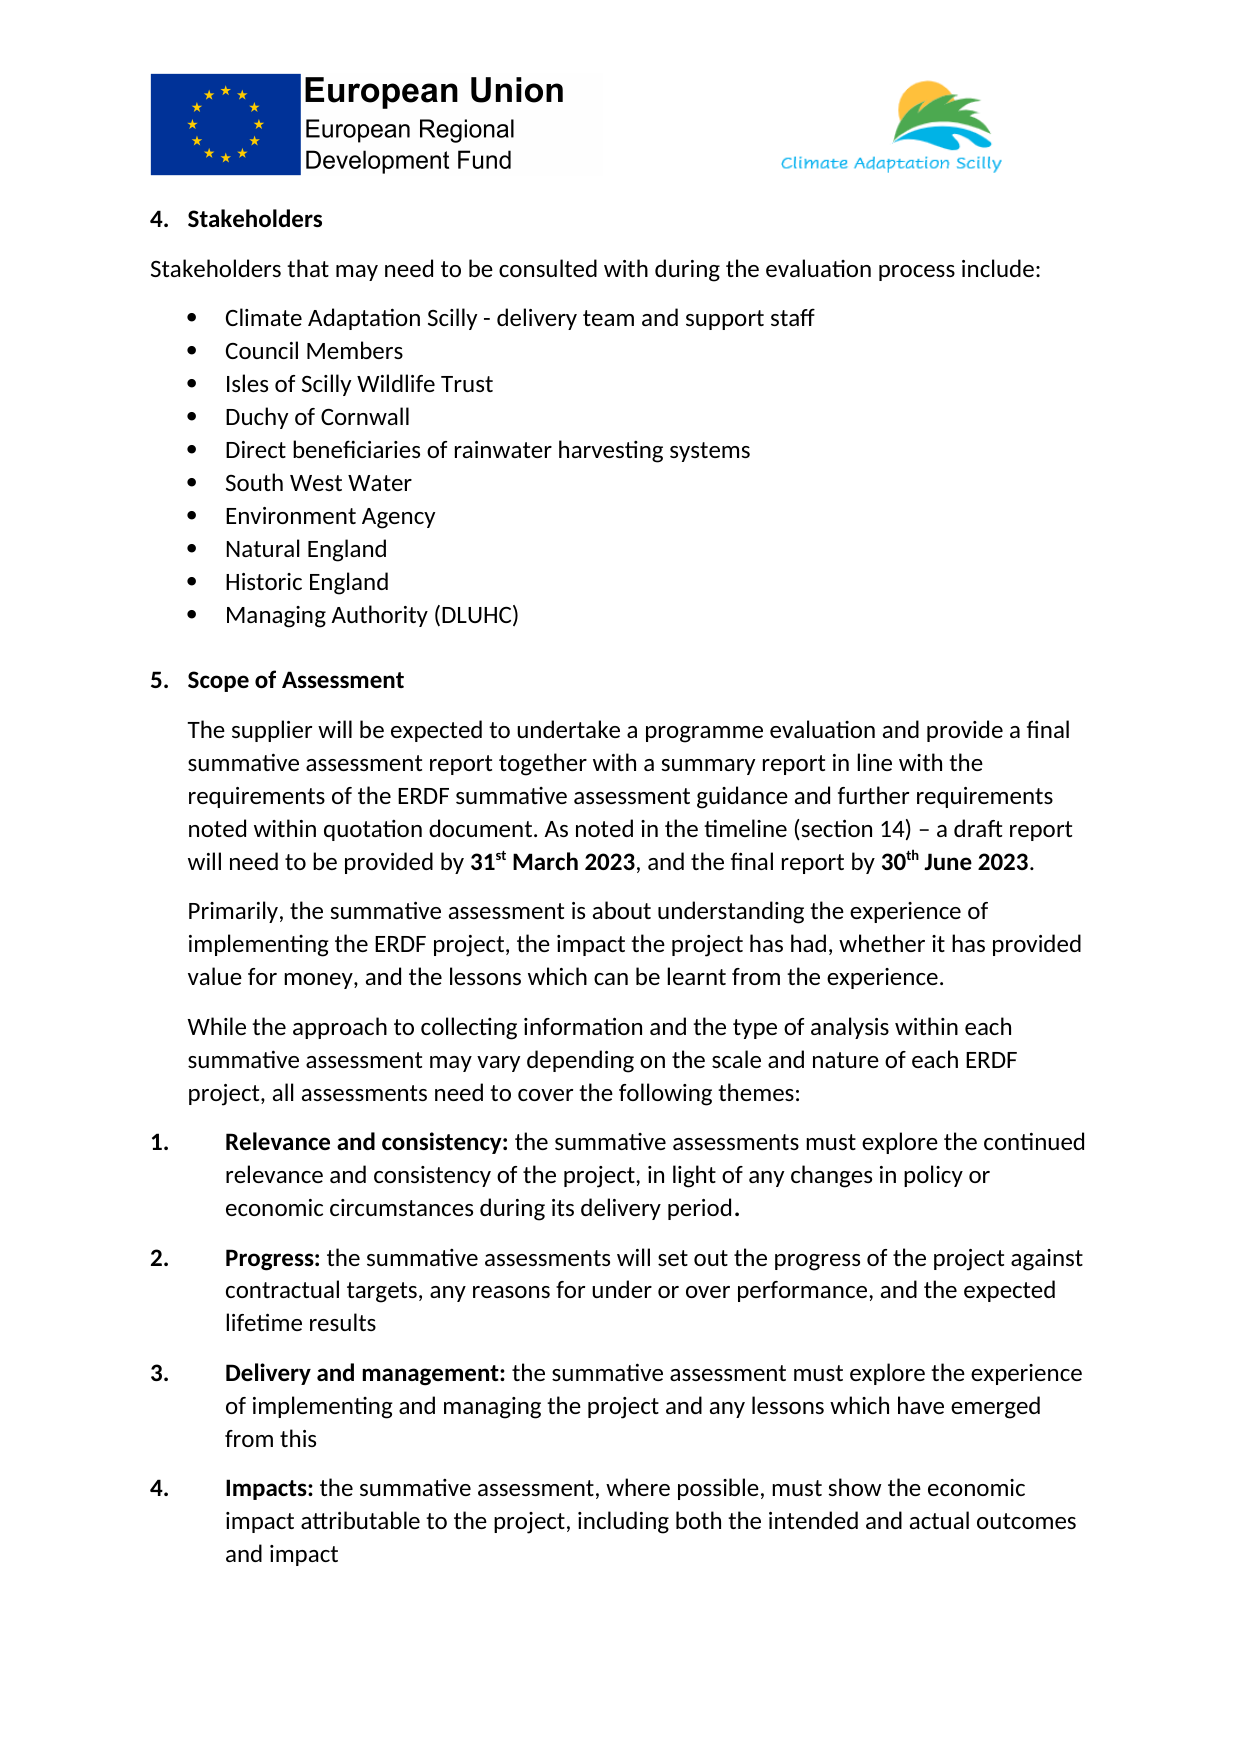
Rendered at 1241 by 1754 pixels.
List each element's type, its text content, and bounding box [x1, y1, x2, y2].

text 3. Delivery and management: the summative assessment must explore the experience of implementing and managing the project and any lessons which have emerged from this [150, 1357, 1090, 1453]
text Primarily, the summative assessment is about understanding the experience of implementing the ERDF project, the impact the project has had, whether it has provided value for money, and the lessons which can be learnt from the experience. [187, 895, 1090, 992]
list Direct beneficiaries of rainwater harvesting systems [187, 434, 1090, 465]
text 2. Progress: the summative assessments will set out the progress of the project against contractual targets, any reasons for under or over performance, and the expected lifetime results [150, 1242, 1090, 1338]
text Stakeholders that may need to be consulted with during the evaluation process include: [150, 253, 1090, 283]
picture [779, 75, 1005, 176]
picture [150, 73, 604, 176]
text 1. Relevance and consistency: the summative assessments must explore the continued relevance and consistency of the project, in light of any changes in policy or economic circumstances during its delivery period. [150, 1126, 1090, 1223]
list South West Water [187, 467, 1090, 498]
text 4. Impacts: the summative assessment, where possible, must show the economic impact attributable to the project, including both the intended and actual outcomes and impact [150, 1472, 1090, 1569]
list Natural England [187, 533, 1090, 563]
text The supplier will be expected to undertake a programme evaluation and provide a final summative assessment report together with a summary report in line with the requirements of the ERDF summative assessment guidance and further requirements noted within quotation document. As noted in the timeline (section 14) – a draft report will need to be provided by 31st March 2023, and the final report by 30th June 2023. [187, 714, 1090, 876]
list Scope of Assessment [150, 664, 1090, 695]
list Stakeholders [150, 203, 1090, 234]
list Climate Adaptation Scilly - delivery team and support staff [187, 302, 1090, 333]
list Managing Authority (DLUHC) [187, 599, 1090, 629]
list Historic England [187, 566, 1090, 596]
list Duchy of Cornwall [187, 401, 1090, 432]
list Isles of Scilly Wildlife Trust [187, 368, 1090, 399]
list Environment Agency [187, 500, 1090, 531]
text While the approach to collecting information and the type of analysis within each summative assessment may vary depending on the scale and nature of each ERDF project, all assessments need to cover the following themes: [187, 1011, 1090, 1107]
list Council Members [187, 335, 1090, 366]
